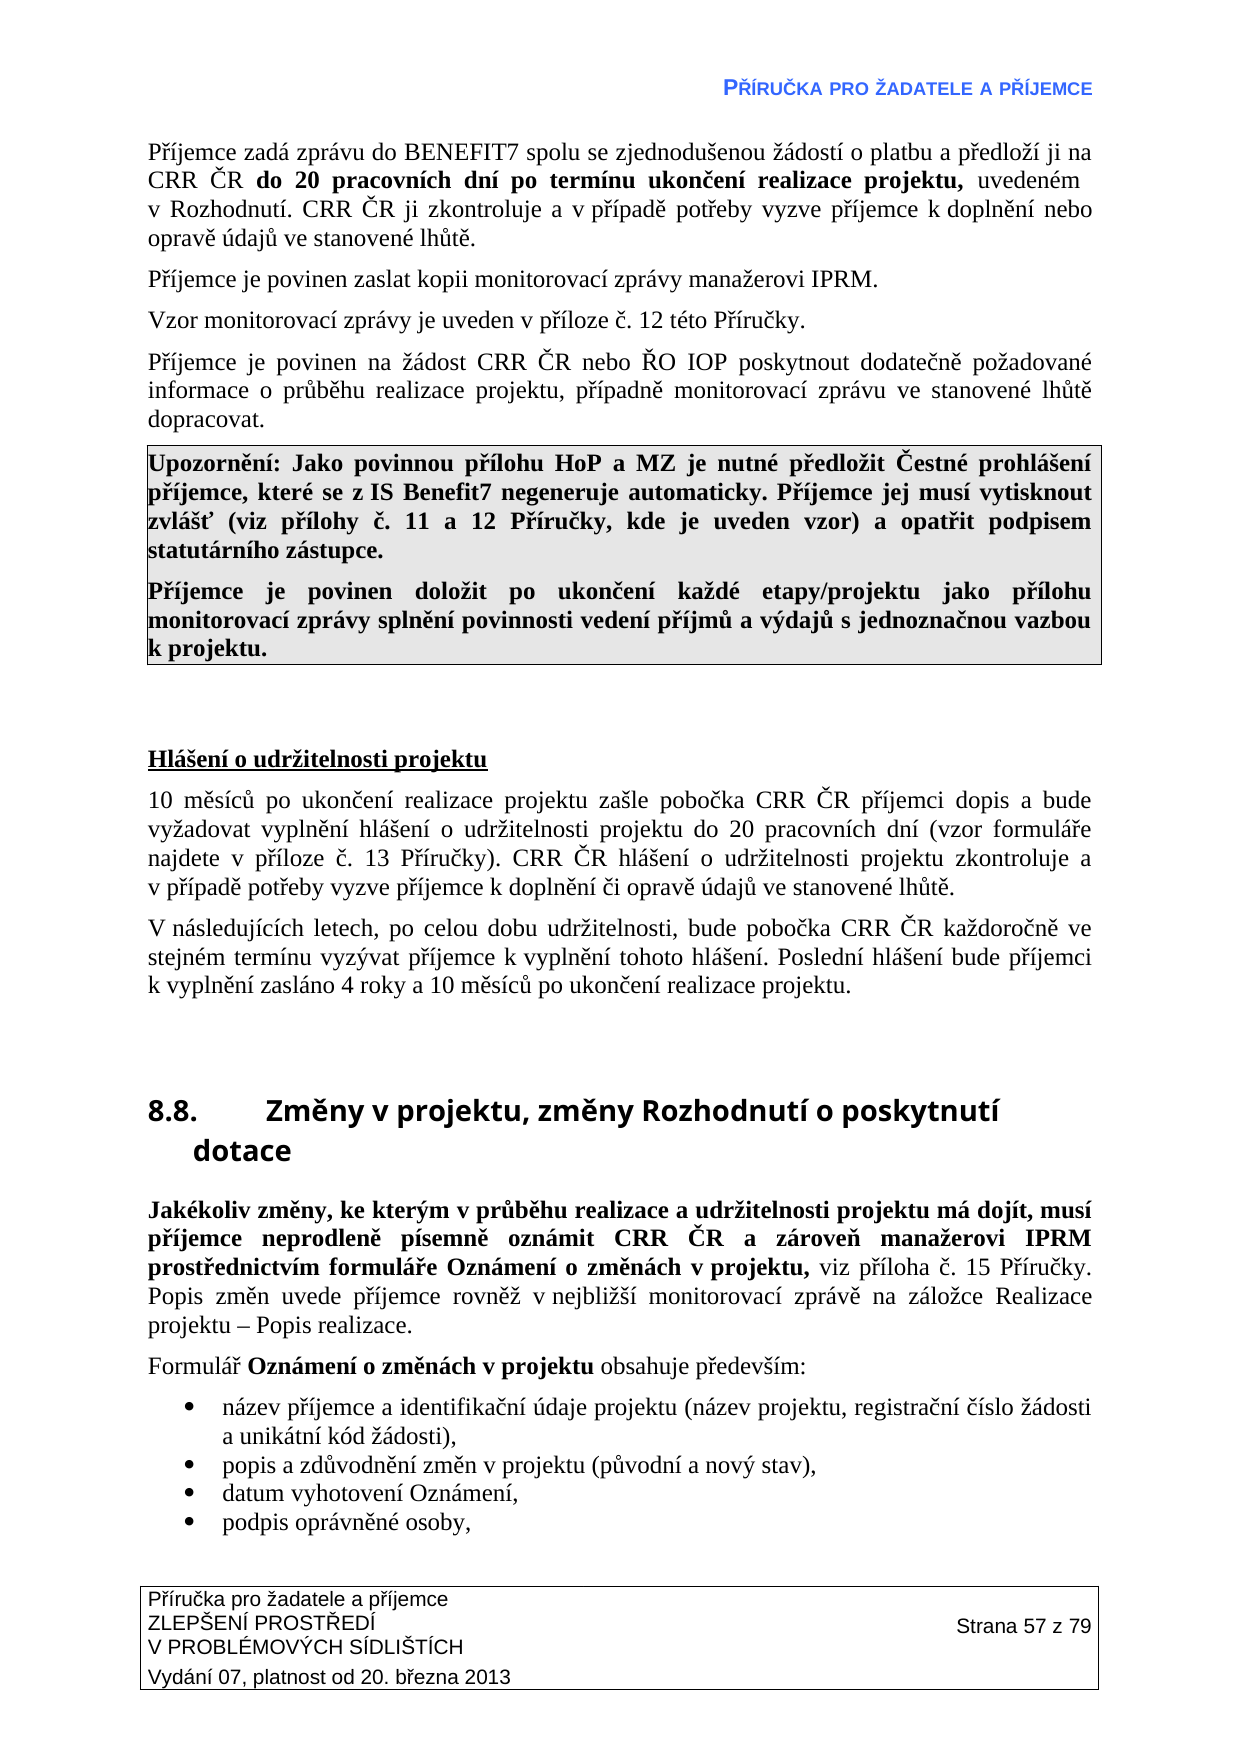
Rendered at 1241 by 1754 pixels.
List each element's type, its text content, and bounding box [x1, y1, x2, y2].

list popis a zdůvodnění změn v projektu (původní a nový stav), [185, 1450, 1092, 1478]
text Vzor monitorovací zprávy je uveden v příloze č. 12 této Příručky. [148, 305, 1092, 334]
list název příjemce a identifikační údaje projektu (název projektu, registrační číslo žádosti a unikátní kód žádosti), [185, 1392, 1092, 1450]
list datum vyhotovení Oznámení, [185, 1478, 1092, 1507]
text Příjemce zadá zprávu do BENEFIT7 spolu se zjednodušenou žádostí o platbu a předloží ji na CRR ČR do 20 pracovních dní po termínu ukončení realizace projektu, uvedeném v Rozhodnutí. CRR ČR ji zkontroluje a v případě potřeby vyzve příjemce k doplnění nebo opravě údajů ve stanovené lhůtě. [148, 137, 1092, 252]
text Jakékoliv změny, ke kterým v průběhu realizace a udržitelnosti projektu má dojít, musí příjemce neprodleně písemně oznámit CRR ČR a zároveň manažerovi IPRM prostřednictvím formuláře Oznámení o změnách v projektu, viz příloha č. 15 Příručky. Popis změn uvede příjemce rovněž v nejbližší monitorovací zprávě na záložce Realizace projektu – Popis realizace. [148, 1195, 1092, 1338]
text Příjemce je povinen zaslat kopii monitorovací zprávy manažerovi IPRM. [148, 264, 1092, 293]
text Příjemce je povinen doložit po ukončení každé etapy/projektu jako přílohu monitorovací zprávy splnění povinnosti vedení příjmů a výdajů s jednoznačnou vazbou k projektu. [148, 573, 1101, 664]
text V následujících letech, po celou dobu udržitelnosti, bude pobočka CRR ČR každoročně ve stejném termínu vyzývat příjemce k vyplnění tohoto hlášení. Poslední hlášení bude příjemci k vyplnění zasláno 4 roky a 10 měsíců po ukončení realizace projektu. [148, 913, 1092, 999]
text Formulář Oznámení o změnách v projektu obsahuje především: [148, 1351, 1092, 1380]
text 10 měsíců po ukončení realizace projektu zašle pobočka CRR ČR příjemci dopis a bude vyžadovat vyplnění hlášení o udržitelnosti projektu do 20 pracovních dní (vzor formuláře najdete v příloze č. 13 Příručky). CRR ČR hlášení o udržitelnosti projektu zkontroluje a v případě potřeby vyzve příjemce k doplnění či opravě údajů ve stanovené lhůtě. [148, 785, 1092, 900]
text Příjemce je povinen na žádost CRR ČR nebo ŘO IOP poskytnout dodatečně požadované informace o průběhu realizace projektu, případně monitorovací zprávu ve stanovené lhůtě dopracovat. [148, 347, 1092, 433]
text Změny v projektu, změny Rozhodnutí o poskytnutí dotace [148, 1090, 1092, 1170]
list podpis oprávněné osoby, [185, 1507, 1092, 1536]
text Upozornění: Jako povinnou přílohu HoP a MZ je nutné předložit Čestné prohlášení příjemce, které se z IS Benefit7 negeneruje automaticky. Příjemce jej musí vytisknout zvlášť (viz přílohy č. 11 a 12 Příručky, kde je uveden vzor) a opatřit podpisem statutárního zástupce. [148, 446, 1101, 563]
text Hlášení o udržitelnosti projektu [148, 744, 1092, 773]
